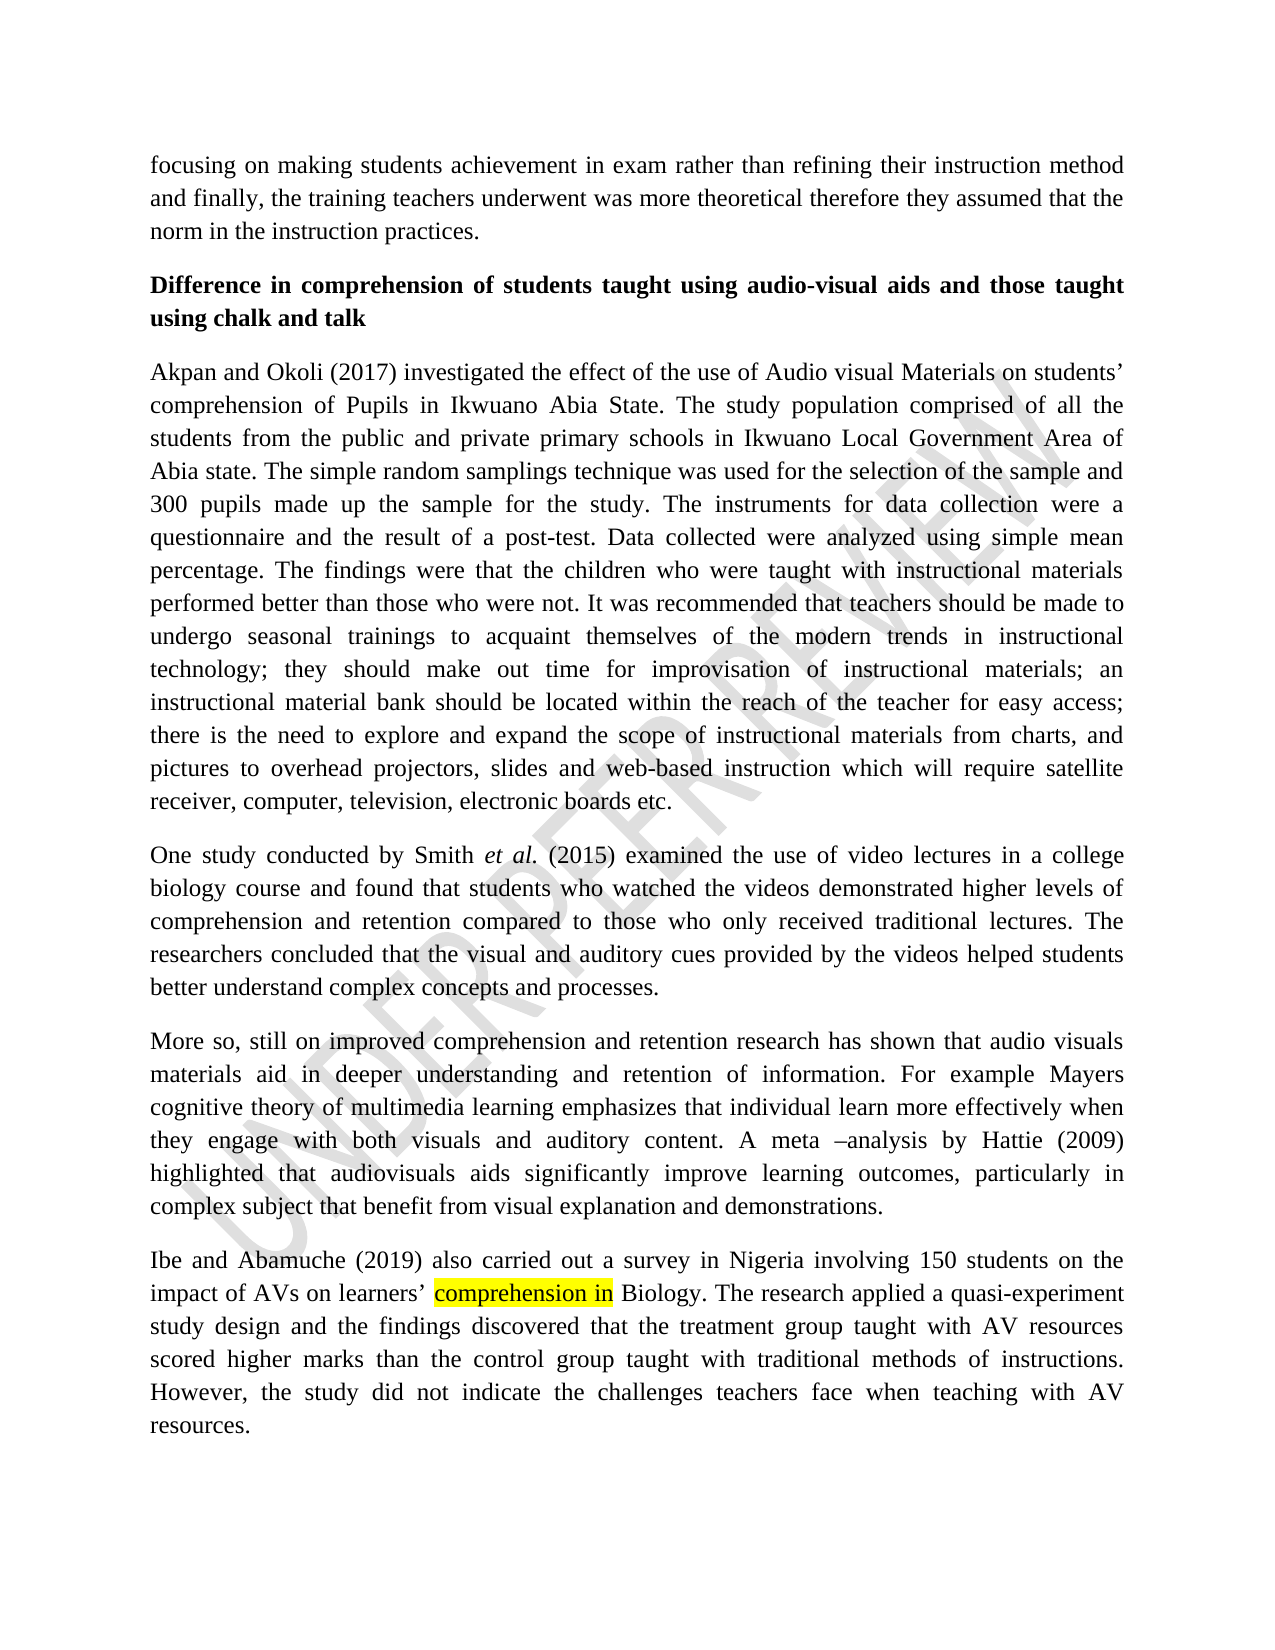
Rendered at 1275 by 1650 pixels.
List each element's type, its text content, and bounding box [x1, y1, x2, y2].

text Ibe and Abamuche (2019) also carried out a survey in Nigeria involving 150 students on the impact of AVs on learners’ comprehension in Biology. The research applied a quasi-experiment study design and the findings discovered that the treatment group taught with AV resources scored higher marks than the control group taught with traditional methods of instructions. However, the study did not indicate the challenges teachers face when teaching with AV resources. [150, 1245, 1125, 1439]
text One study conducted by Smith et al. (2015) examined the use of video lectures in a college biology course and found that students who watched the videos demonstrated higher levels of comprehension and retention compared to those who only received traditional lectures. The researchers concluded that the visual and auditory cues provided by the videos helped students better understand complex concepts and processes. [150, 840, 1125, 1001]
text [150, 150, 1125, 245]
text Difference in comprehension of students taught using audio-visual aids and those taught using chalk and talk [150, 270, 1125, 332]
text Akpan and Okoli (2017) investigated the effect of the use of Audio visual Materials on students’ comprehension of Pupils in Ikwuano Abia State. The study population comprised of all the students from the public and private primary schools in Ikwuano Local Government Area of Abia state. The simple random samplings technique was used for the selection of the sample and 300 pupils made up the sample for the study. The instruments for data collection were a questionnaire and the result of a post-test. Data collected were analyzed using simple mean percentage. The findings were that the children who were taught with instructional materials performed better than those who were not. It was recommended that teachers should be made to undergo seasonal trainings to acquaint themselves of the modern trends in instructional technology; they should make out time for improvisation of instructional materials; an instructional material bank should be located within the reach of the teacher for easy access; there is the need to explore and expand the scope of instructional materials from charts, and pictures to overhead projectors, slides and web-based instruction which will require satellite receiver, computer, television, electronic boards etc. [150, 357, 1125, 815]
text More so, still on improved comprehension and retention research has shown that audio visuals materials aid in deeper understanding and retention of information. For example Mayers cognitive theory of multimedia learning emphasizes that individual learn more effectively when they engage with both visuals and auditory content. A meta –analysis by Hattie (2009) highlighted that audiovisuals aids significantly improve learning outcomes, particularly in complex subject that benefit from visual explanation and demonstrations. [150, 1026, 1125, 1220]
